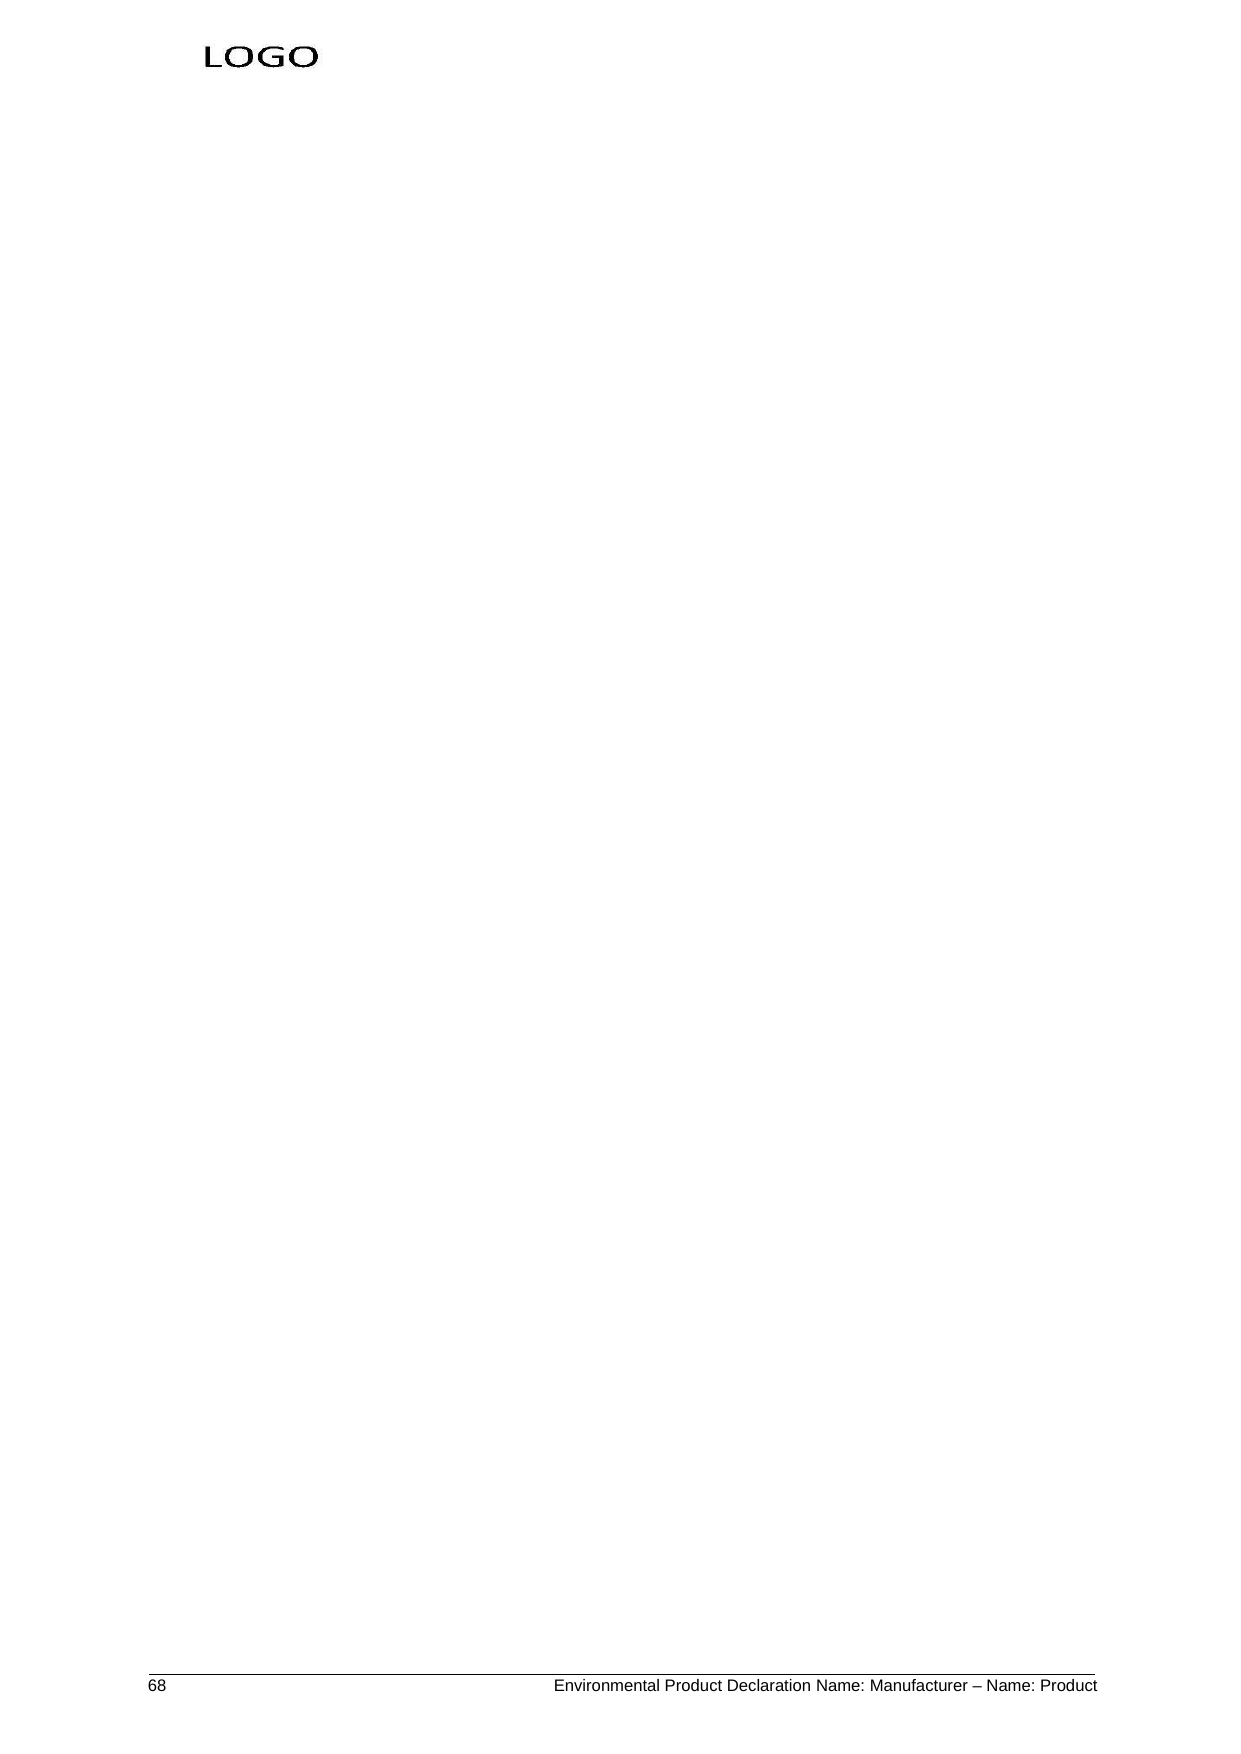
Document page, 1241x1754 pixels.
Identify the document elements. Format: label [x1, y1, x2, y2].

picture [148, 13, 623, 102]
